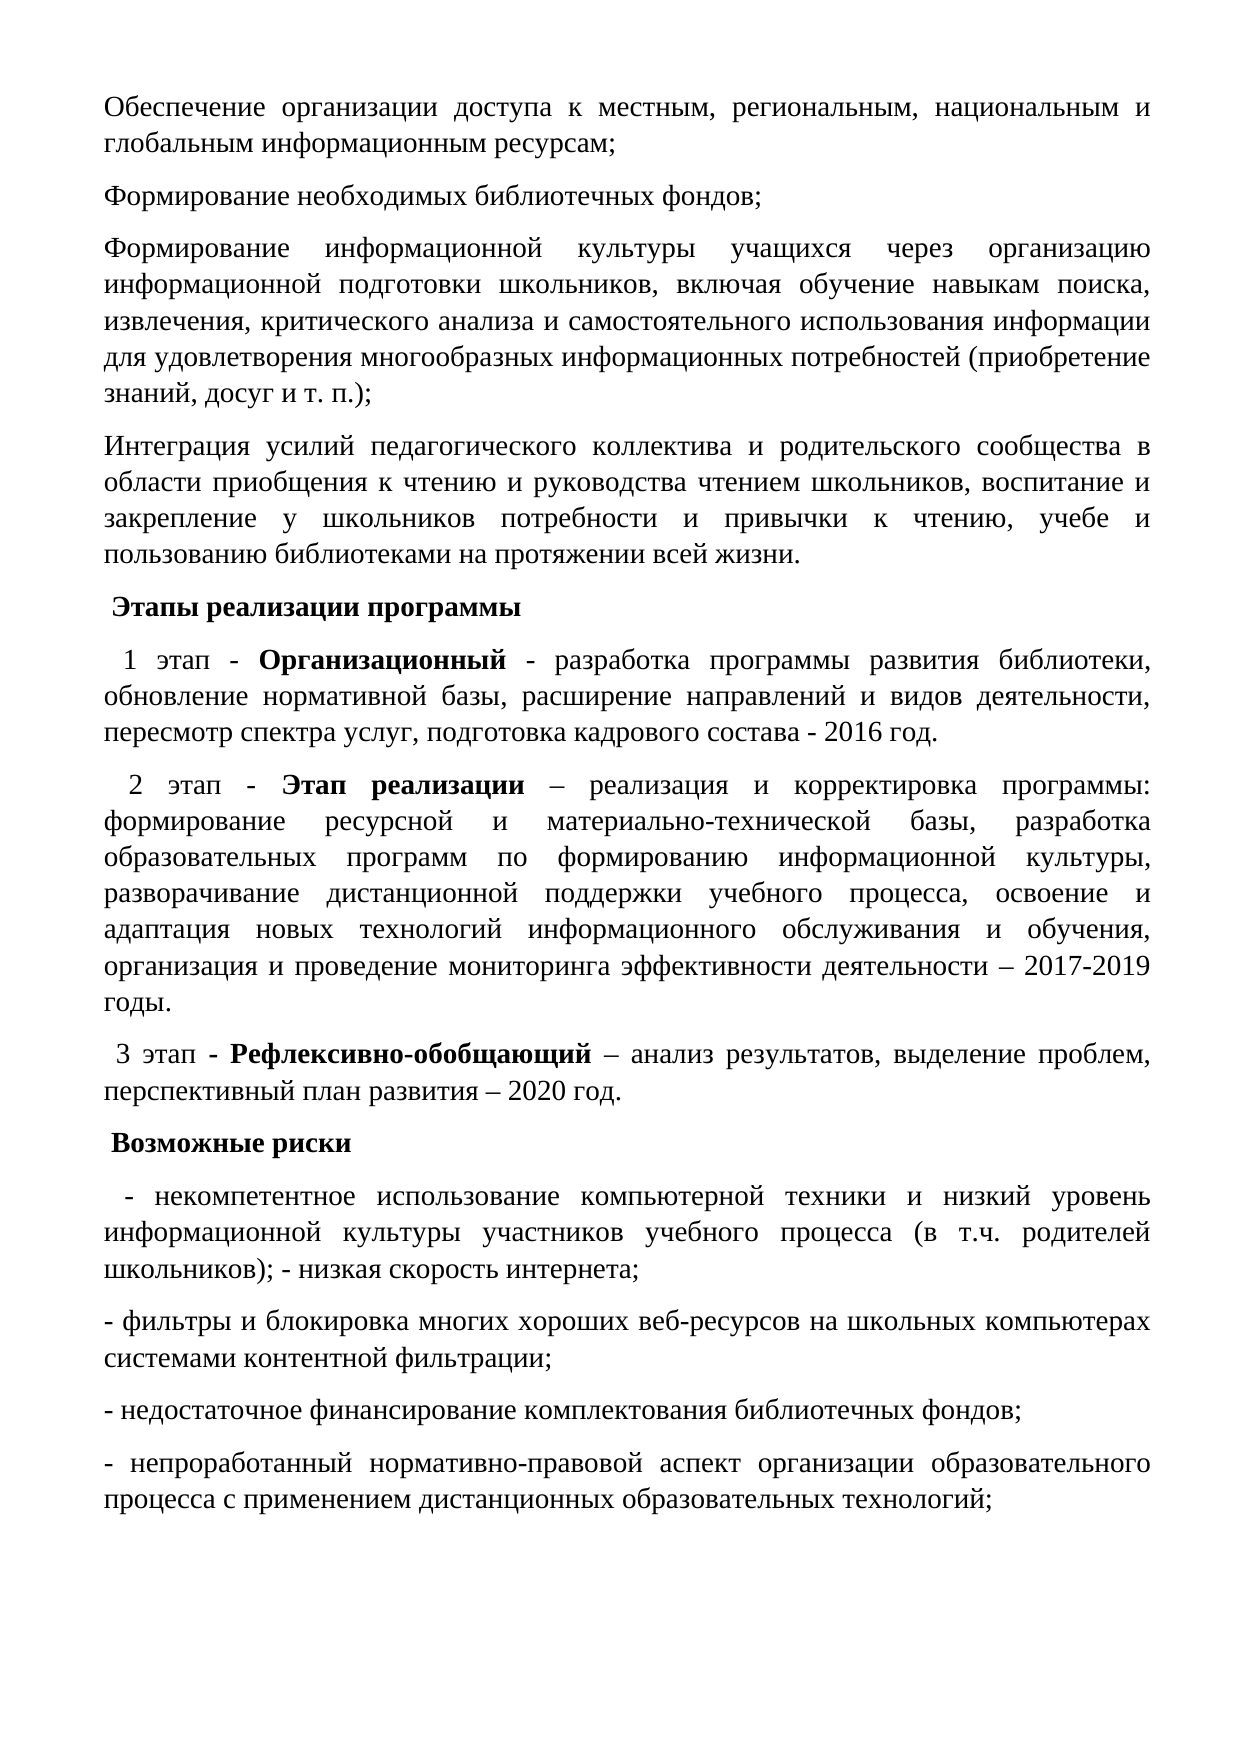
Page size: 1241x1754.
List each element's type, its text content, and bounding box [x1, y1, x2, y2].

text Возможные риски [103, 1126, 1152, 1159]
text - фильтры и блокировка многих хороших веб-ресурсов на школьных компьютерах системами контентной фильтрации; [103, 1303, 1152, 1373]
text Обеспечение организации доступа к местным, региональным, национальным и глобальным информационным ресурсам; [103, 89, 1152, 158]
text Формирование информационной культуры учащихся через организацию информационной подготовки школьников, включая обучение навыкам поиска, извлечения, критического анализа и самостоятельного использования информации для удовлетворения многообразных информационных потребностей (приобретение знаний, досуг и т. п.); [103, 230, 1152, 408]
text 2 этап - Этап реализации – реализация и корректировка программы: формирование ресурсной и материально-технической базы, разработка образовательных программ по формированию информационной культуры, разворачивание дистанционной поддержки учебного процесса, освоение и адаптация новых технологий информационного обслуживания и обучения, организация и проведение мониторинга эффективности деятельности – 2017-2019 годы. [103, 767, 1152, 1017]
text 3 этап - Рефлексивно-обобщающий – анализ результатов, выделение проблем, перспективный план развития – 2020 год. [103, 1037, 1152, 1106]
text - недостаточное финансирование комплектования библиотечных фондов; [103, 1392, 1152, 1426]
text - некомпетентное использование компьютерной техники и низкий уровень информационной культуры участников учебного процесса (в т.ч. родителей школьников); - низкая скорость интернета; [103, 1178, 1152, 1284]
text - непроработанный нормативно-правовой аспект организации образовательного процесса с применением дистанционных образовательных технологий; [103, 1445, 1152, 1515]
text Этапы реализации программы [103, 589, 1152, 623]
text 1 этап - Организационный - разработка программы развития библиотеки, обновление нормативной базы, расширение направлений и видов деятельности, пересмотр спектра услуг, подготовка кадрового состава - 2016 год. [103, 642, 1152, 748]
text Формирование необходимых библиотечных фондов; [103, 178, 1152, 211]
text Интеграция усилий педагогического коллектива и родительского сообщества в области приобщения к чтению и руководства чтением школьников, воспитание и закрепление у школьников потребности и привычки к чтению, учебе и пользованию библиотеками на протяжении всей жизни. [103, 428, 1152, 570]
